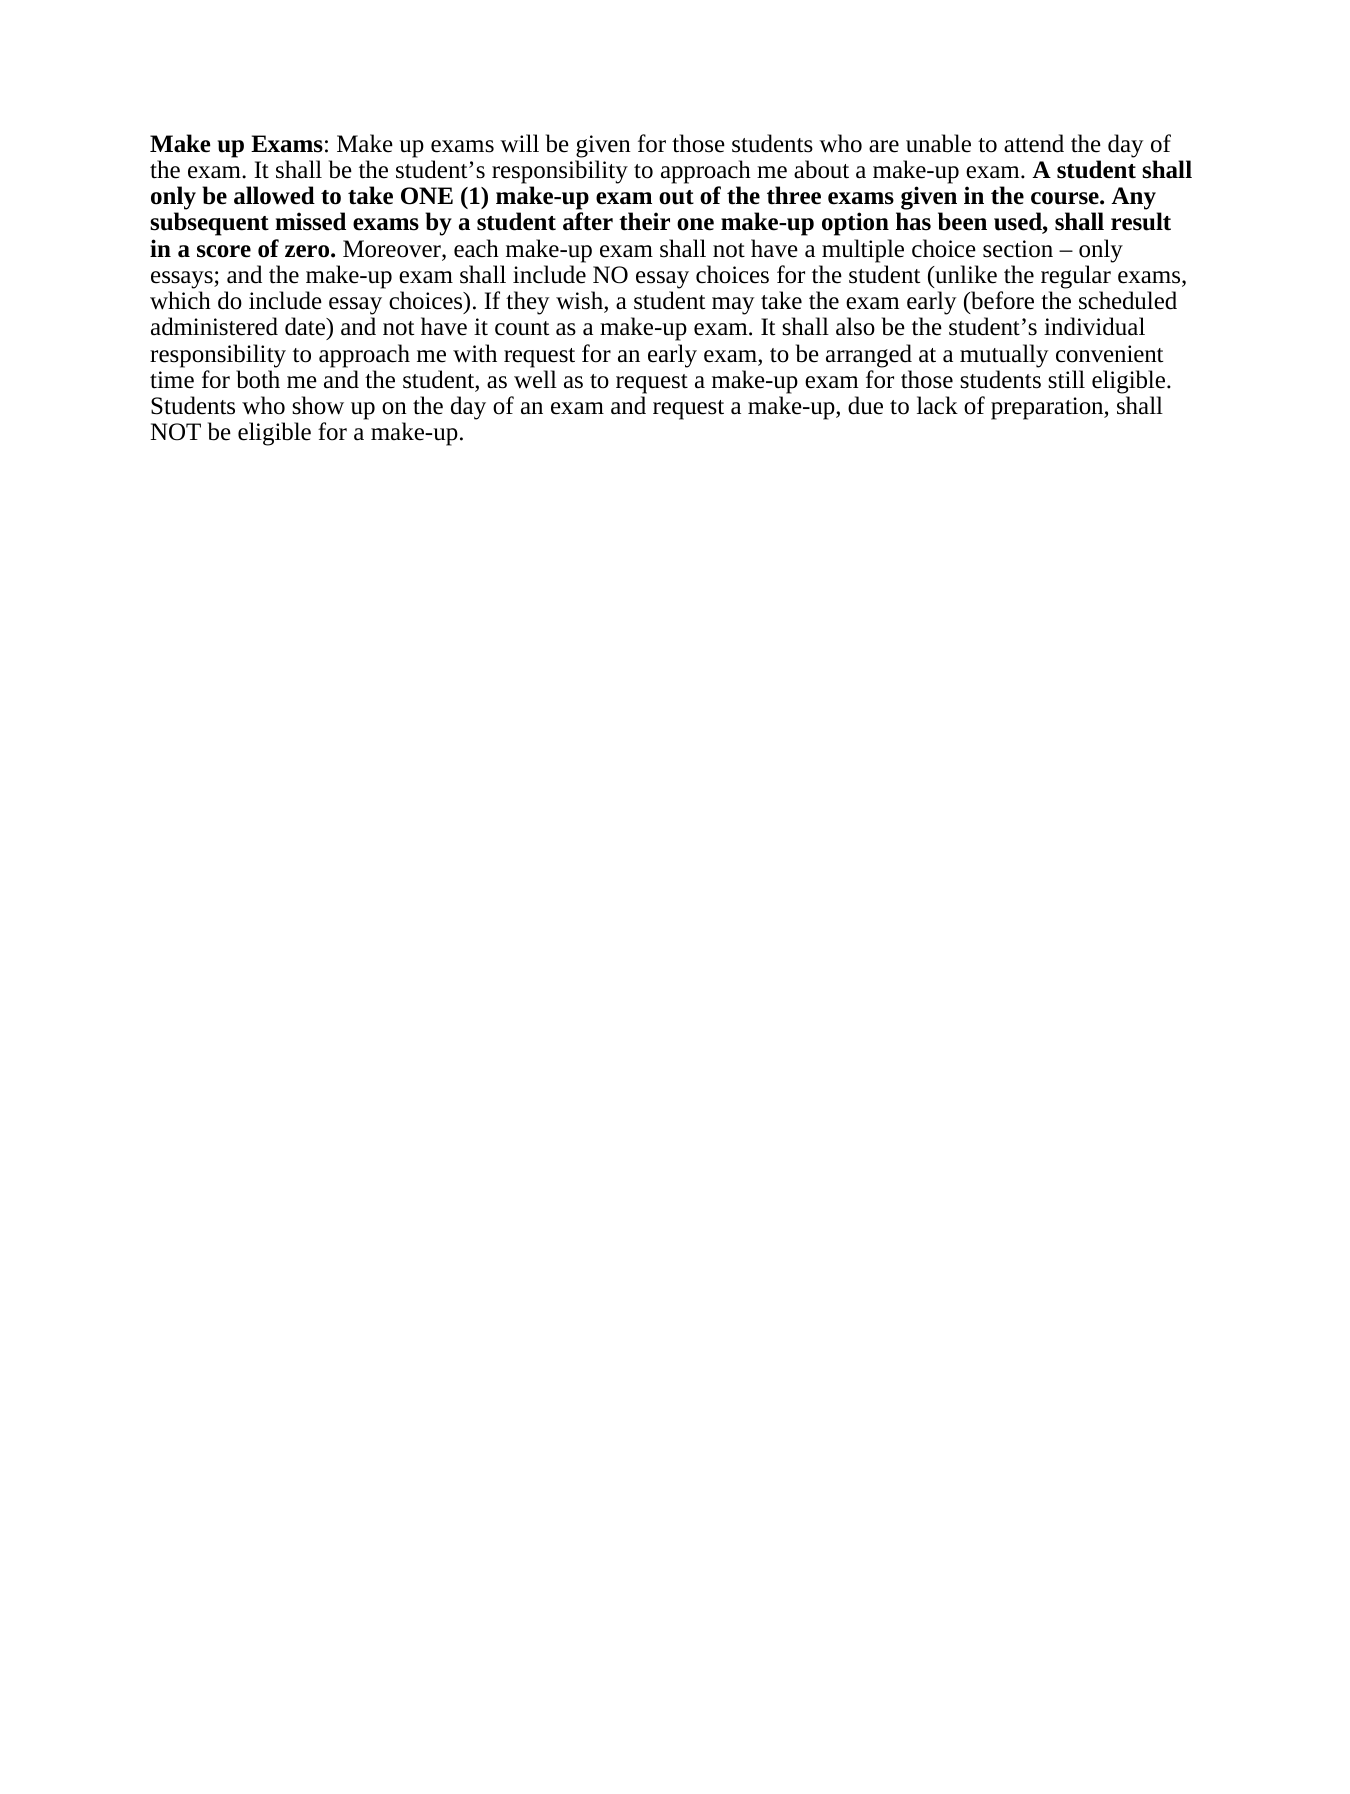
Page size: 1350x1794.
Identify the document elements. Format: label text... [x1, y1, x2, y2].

text Make up Exams: Make up exams will be given for those students who are unable to attend the day of the exam. It shall be the student’s responsibility to approach me about a make-up exam. A student shall only be allowed to take ONE (1) make-up exam out of the three exams given in the course. Any subsequent missed exams by a student after their one make-up option has been used, shall result in a score of zero. Moreover, each make-up exam shall not have a multiple choice section – only essays; and the make-up exam shall include NO essay choices for the student (unlike the regular exams, which do include essay choices). If they wish, a student may take the exam early (before the scheduled administered date) and not have it count as a make-up exam. It shall also be the student’s individual responsibility to approach me with request for an early exam, to be arranged at a mutually convenient time for both me and the student, as well as to request a make-up exam for those students still eligible. Students who show up on the day of an exam and request a make-up, due to lack of preparation, shall NOT be eligible for a make-up. [150, 131, 1193, 446]
